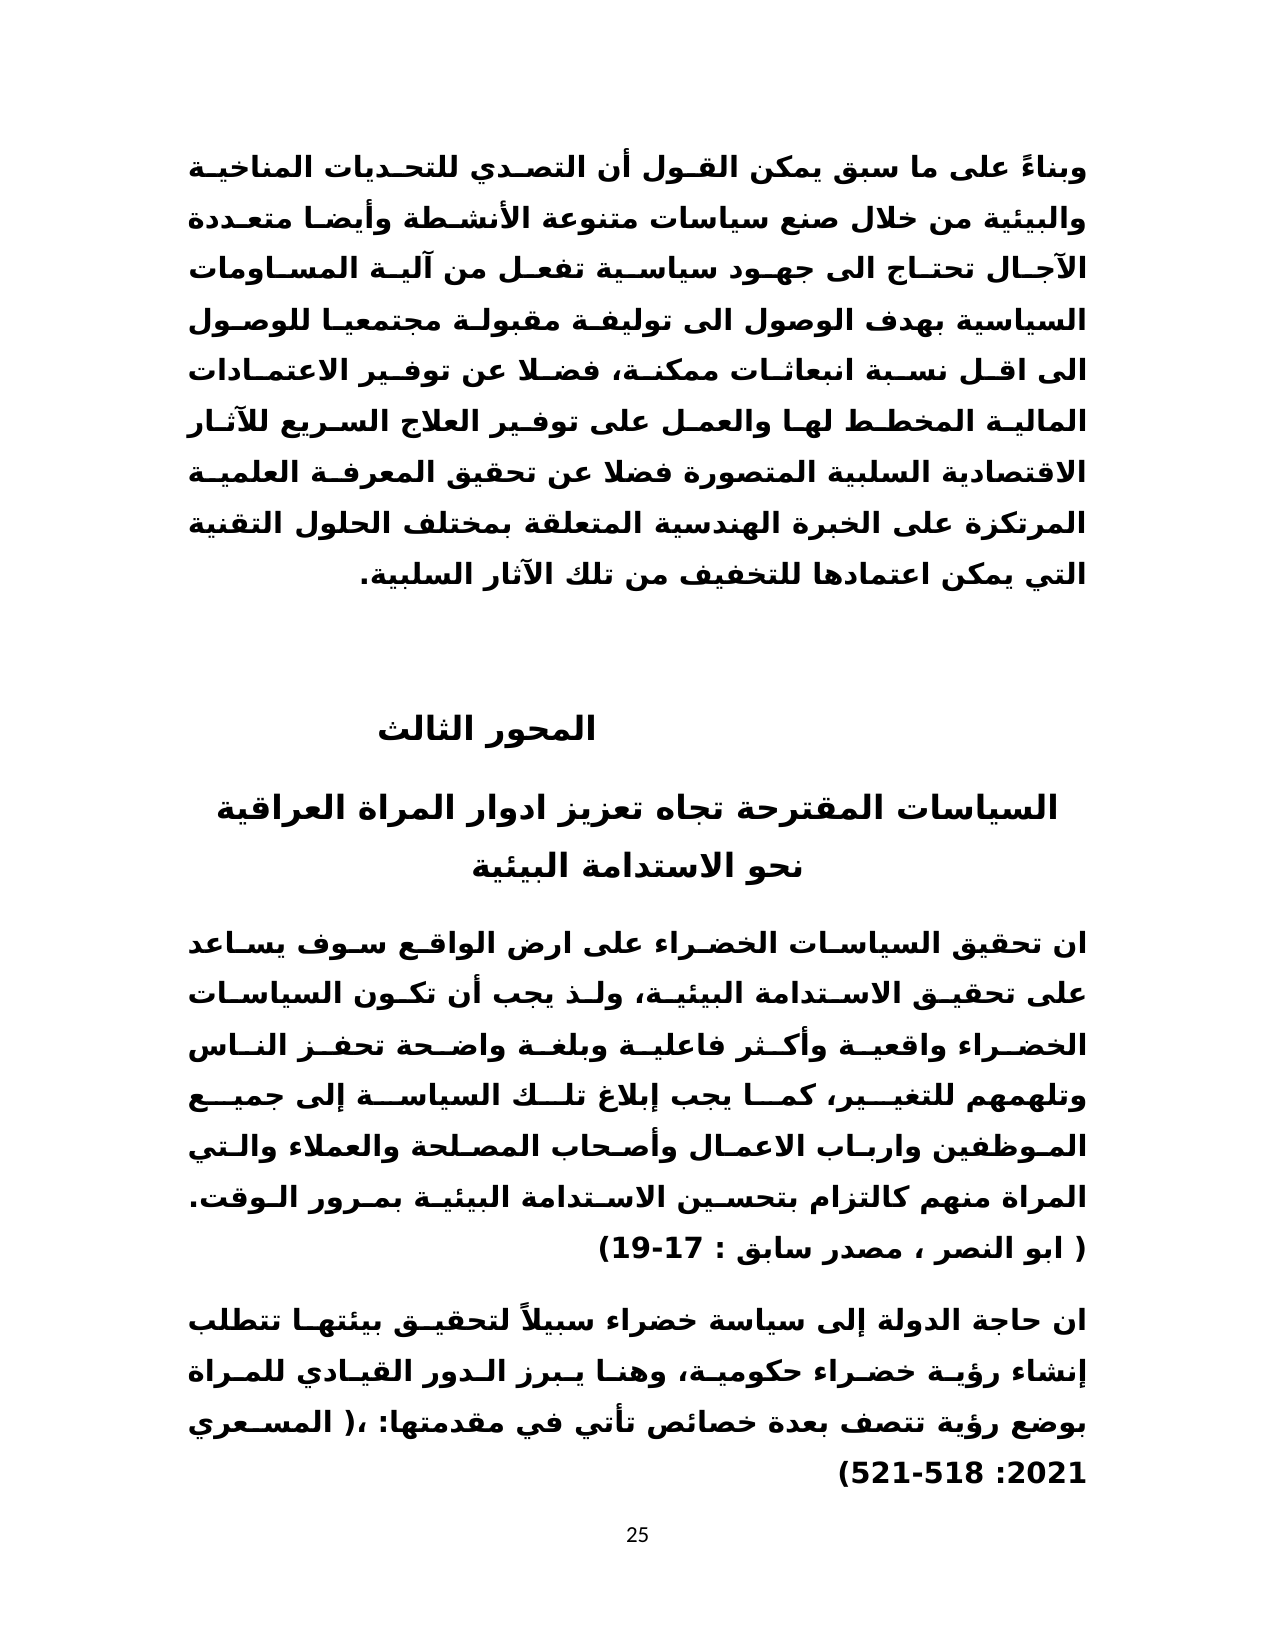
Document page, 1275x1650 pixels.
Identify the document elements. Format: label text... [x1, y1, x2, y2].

text ان حاجة الدولة إلى سياسة خضراء سبيلاً لتحقيق بيئتها تتطلب إنشاء رؤية خضراء حكومية، وهنا يبرز الدور القيادي للمراة بوضع رؤية تتصف بعدة خصائص تأتي في مقدمتها: ،( المسعري 2021: 518-521) [187, 1303, 1087, 1490]
text السياسات المقترحة تجاه تعزيز ادوار المراة العراقية نحو الاستدامة البيئية [187, 789, 1087, 886]
text وبناءً على ما سبق يمكن القول أن التصدي للتحديات المناخية والبيئية من خلال صنع سياسات متنوعة الأنشطة وأيضا متعددة الآجال تحتاج الى جهود سياسية تفعل من آلية المساومات السياسية بهدف الوصول الى توليفة مقبولة مجتمعيا للوصول الى اقل نسبة انبعاثات ممكنة، فضلا عن توفير الاعتمادات المالية المخطط لها والعمل على توفير العلاج السريع للآثار الاقتصادية السلبية المتصورة فضلا عن تحقيق المعرفة العلمية المرتكزة على الخبرة الهندسية المتعلقة بمختلف الحلول التقنية التي يمكن اعتمادها للتخفيف من تلك الآثار السلبية. [187, 150, 1087, 591]
text المحور الثالث [187, 709, 1087, 748]
text ان تحقيق السياسات الخضراء على ارض الواقع سوف يساعد على تحقيق الاستدامة البيئية، ولذ يجب أن تكون السياسات الخضراء واقعية وأكثر فاعلية وبلغة واضحة تحفز الناس وتلهمهم للتغيير، كما يجب إبلاغ تلك السياسة إلى جميع الموظفين وارباب الاعمال وأصحاب المصلحة والعملاء والتي المراة منهم كالتزام بتحسين الاستدامة البيئية بمرور الوقت. ( ابو النصر ، مصدر سابق : 17-19) [187, 926, 1087, 1266]
